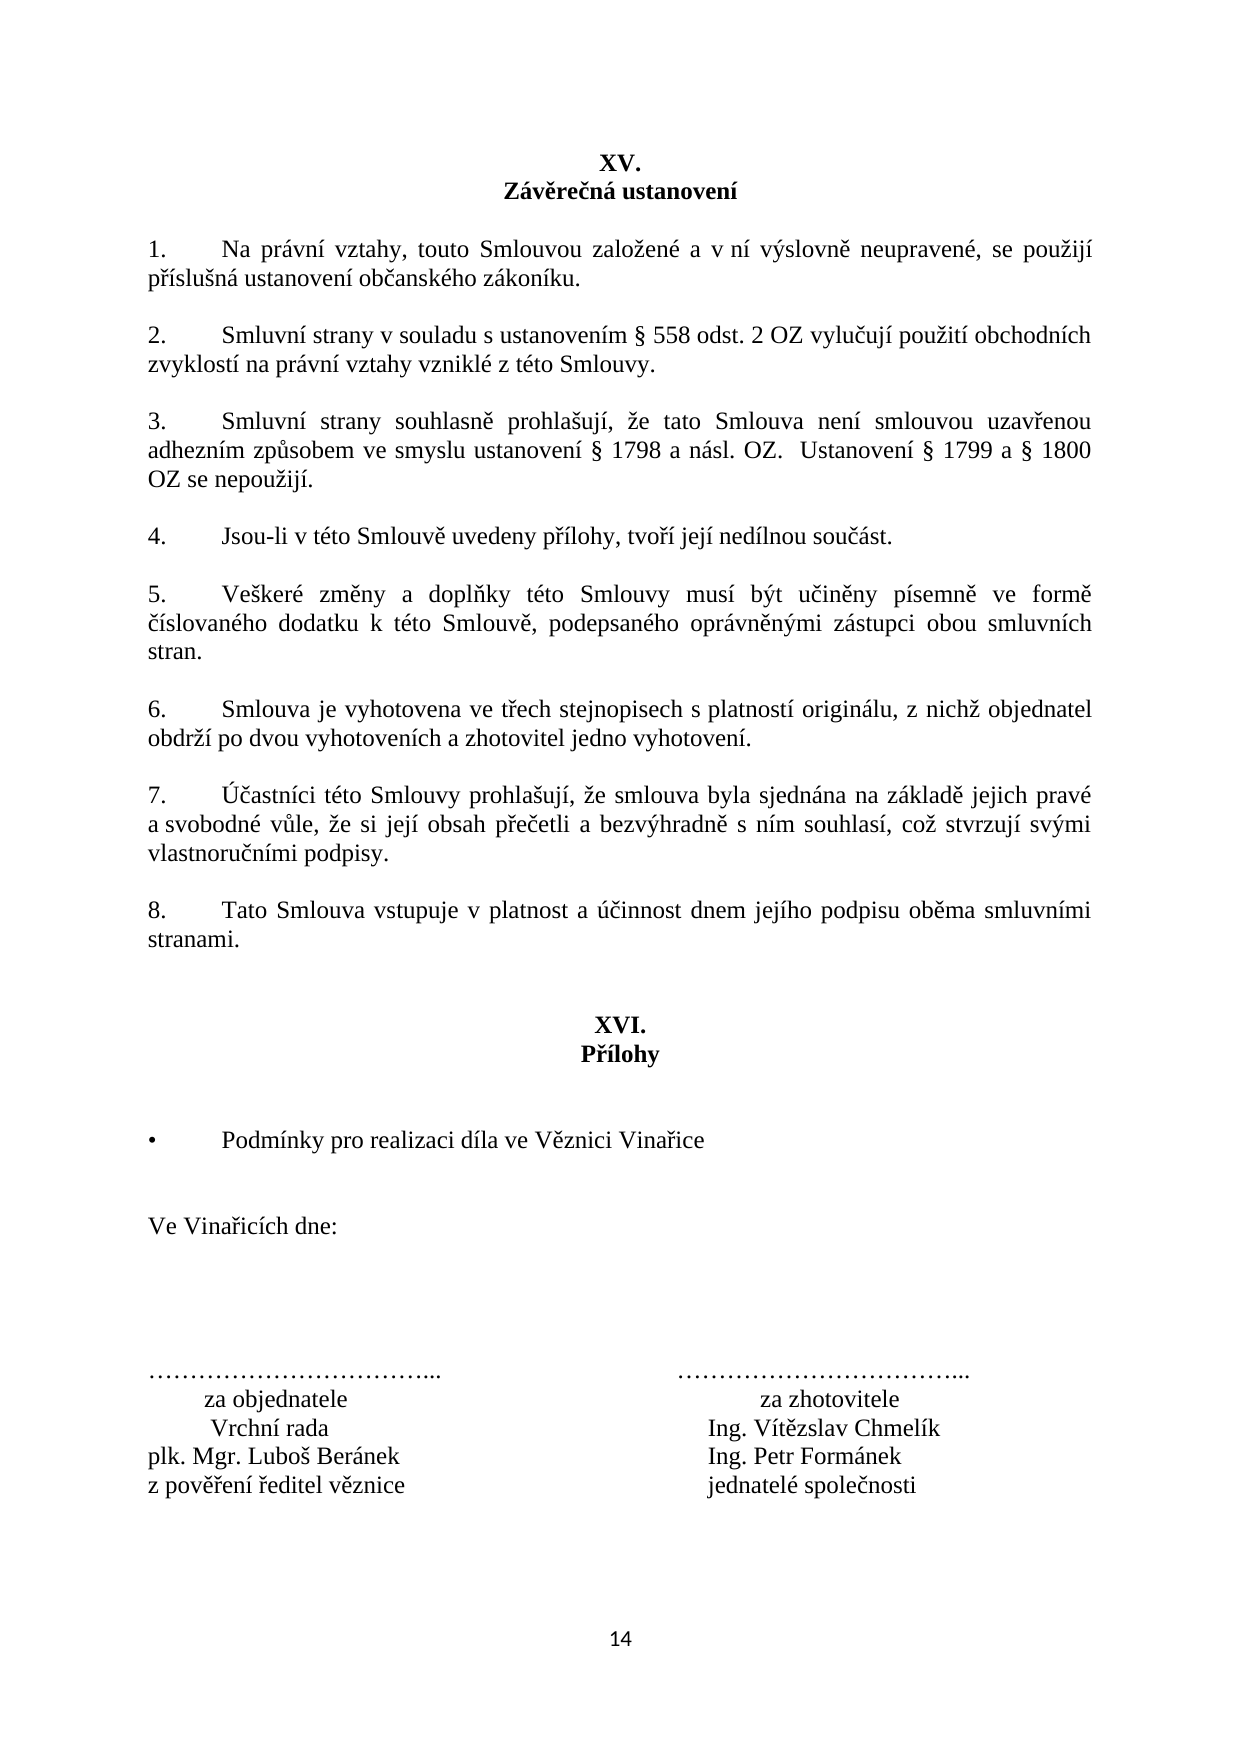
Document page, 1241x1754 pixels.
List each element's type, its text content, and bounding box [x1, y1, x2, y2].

text 7. Účastníci této Smlouvy prohlašují, že smlouva byla sjednána na základě jejich pravé a svobodné vůle, že si její obsah přečetli a bezvýhradně s ním souhlasí, což stvrzují svými vlastnoručními podpisy. [148, 780, 1093, 866]
text 8. Tato Smlouva vstupuje v platnost a účinnost dnem jejího podpisu oběma smluvními stranami. [148, 895, 1093, 953]
text Závěrečná ustanovení [148, 176, 1093, 205]
text 1. Na právní vztahy, touto Smlouvou založené a v ní výslovně neupravené, se použijí příslušná ustanovení občanského zákoníku. [148, 234, 1093, 291]
text za objednatele za zhotovitele [148, 1384, 1093, 1413]
text 6. Smlouva je vyhotovena ve třech stejnopisech s platností originálu, z nichž objednatel obdrží po dvou vyhotoveních a zhotovitel jedno vyhotovení. [148, 694, 1093, 751]
text XVI. [148, 1010, 1093, 1039]
text z pověření ředitel věznice jednatelé společnosti [148, 1470, 1006, 1499]
text Přílohy [148, 1039, 1093, 1068]
text 3. Smluvní strany souhlasně prohlašují, že tato Smlouva není smlouvou uzavřenou adhezním způsobem ve smyslu ustanovení § 1798 a násl. OZ. Ustanovení § 1799 a § 1800 OZ se nepoužijí. [148, 406, 1093, 493]
list Podmínky pro realizaci díla ve Věznici Vinařice [148, 1125, 1093, 1154]
text Ve Vinařicích dne: [148, 1211, 1093, 1240]
text ……………………………... ……………………………... [148, 1355, 1093, 1384]
text XV. [148, 148, 1093, 176]
text Vrchní rada Ing. Vítězslav Chmelík [148, 1413, 1093, 1441]
text 2. Smluvní strany v souladu s ustanovením § 558 odst. 2 OZ vylučují použití obchodních zvyklostí na právní vztahy vzniklé z této Smlouvy. [148, 320, 1093, 378]
text 5. Veškeré změny a doplňky této Smlouvy musí být učiněny písemně ve formě číslovaného dodatku k této Smlouvě, podepsaného oprávněnými zástupci obou smluvních stran. [148, 579, 1093, 665]
text plk. Mgr. Luboš Beránek Ing. Petr Formánek [148, 1441, 1006, 1470]
text 4. Jsou-li v této Smlouvě uvedeny přílohy, tvoří její nedílnou součást. [148, 521, 1093, 550]
